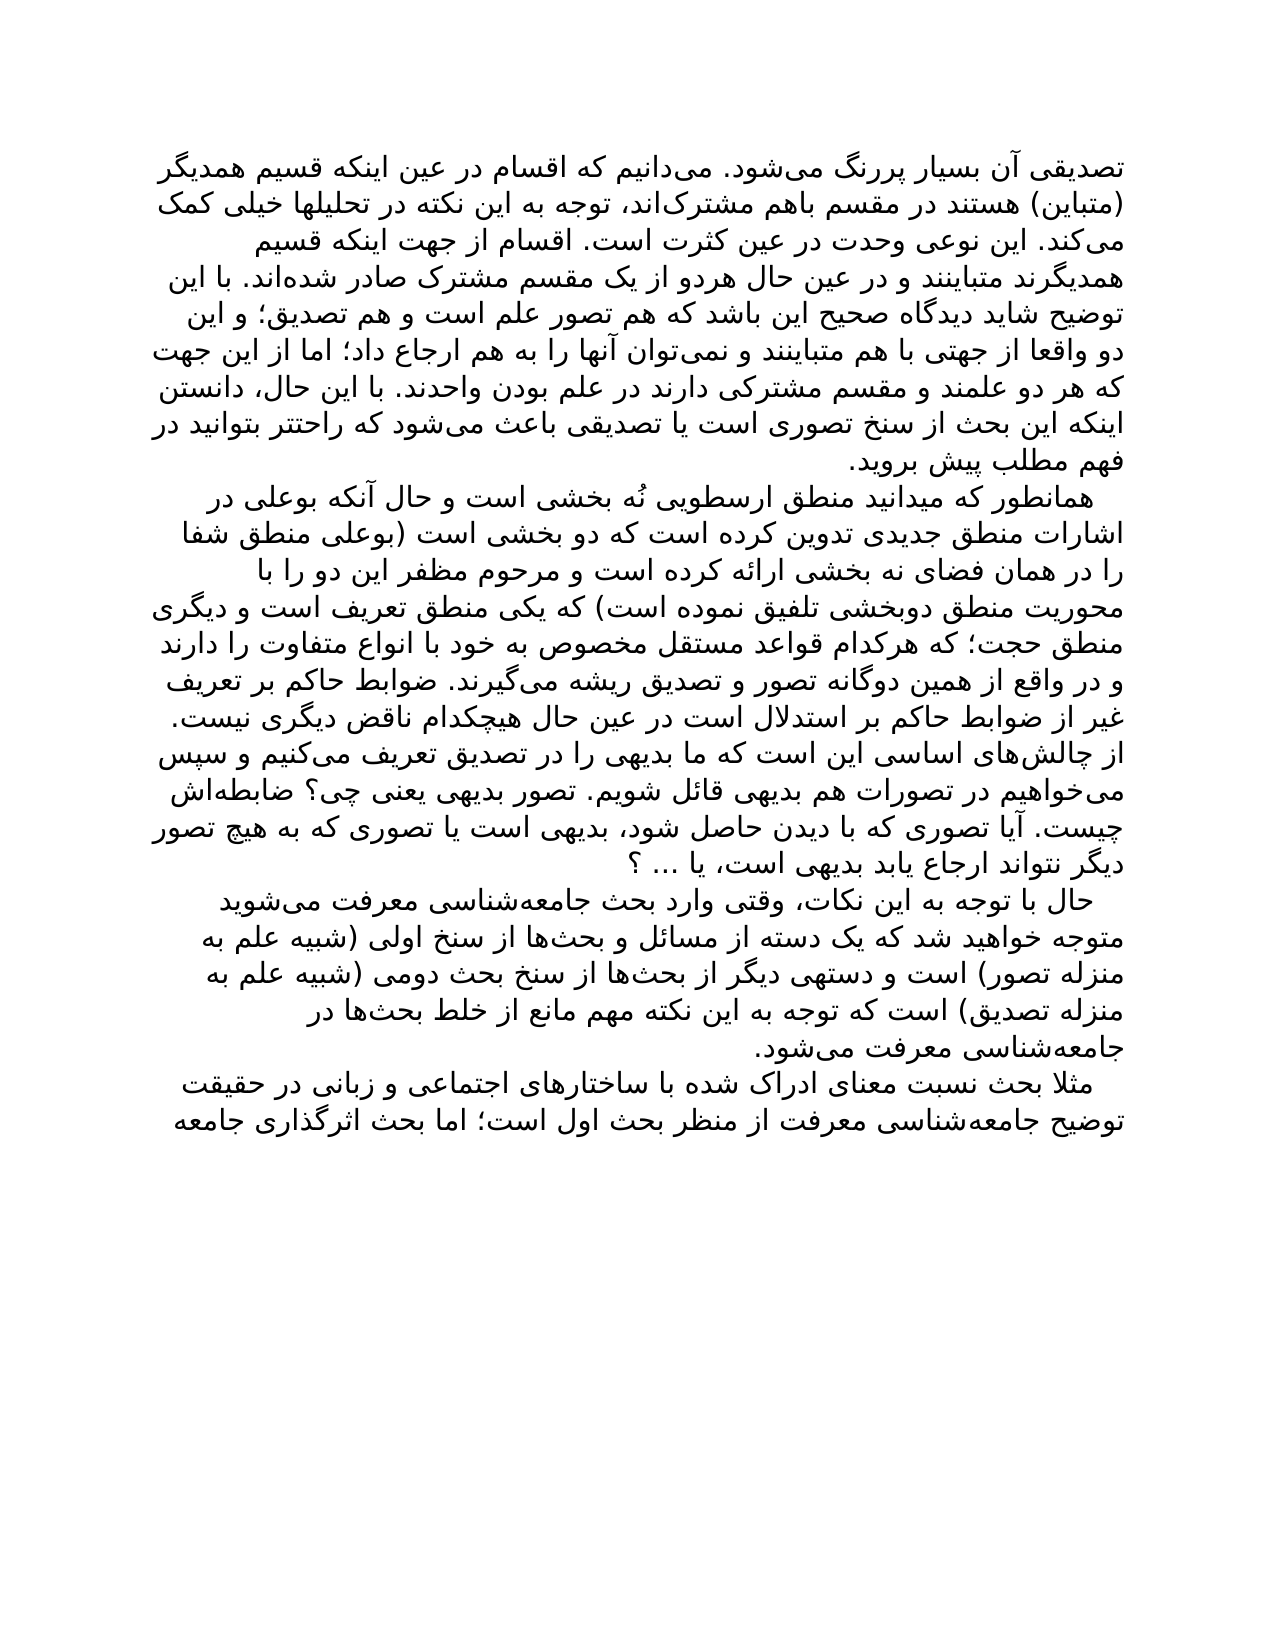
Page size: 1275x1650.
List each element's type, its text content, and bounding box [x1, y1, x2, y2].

text همانطور که میدانید منطق ارسطویی نُه بخشی است و حال آنکه بوعلی در اشارات منطق جدیدی تدوین کرده است که دو بخشی است (بوعلی منطق شفا را در همان فضای نه بخشی ارائه کرده است و مرحوم مظفر این دو را با محوریت منطق دوبخشی تلفیق نموده است) که یکی منطق تعریف است و دیگری منطق حجت؛ که هرکدام قواعد مستقل مخصوص به خود با انواع متفاوت را دارند و در واقع از همین دوگانه تصور و تصدیق ریشه می‌گیرند. ضوابط حاکم بر تعریف غیر از ضوابط حاکم بر استدلال است در عین حال هیچکدام ناقض دیگری نیست. از چالش‌های اساسی این است که ما بدیهی را در تصدیق تعریف می‌کنیم و سپس می‌خواهیم در تصورات هم بدیهی قائل شویم. تصور بدیهی یعنی چی؟ ضابطه‌اش چیست. آیا تصوری که با دیدن حاصل شود، بدیهی است یا تصوری که به هیچ تصور دیگر نتواند ارجاع یابد بدیهی است، یا ... ؟ [150, 480, 1125, 881]
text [150, 1067, 1125, 1174]
text حال با توجه به این نکات، وقتی وارد بحث جامعه‌شناسی معرفت می‌شوید متوجه خواهید شد که یک دسته از مسائل و بحث‌ها از سنخ اولی (شبیه علم به منزله تصور) است و دستهی دیگر از بحث‌ها از سنخ بحث دومی (شبیه علم به منزله تصدیق) است که توجه به این نکته مهم مانع از خلط بحث‌ها در جامعه‌شناسی معرفت می‌شود. [150, 883, 1125, 1064]
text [150, 150, 1125, 477]
